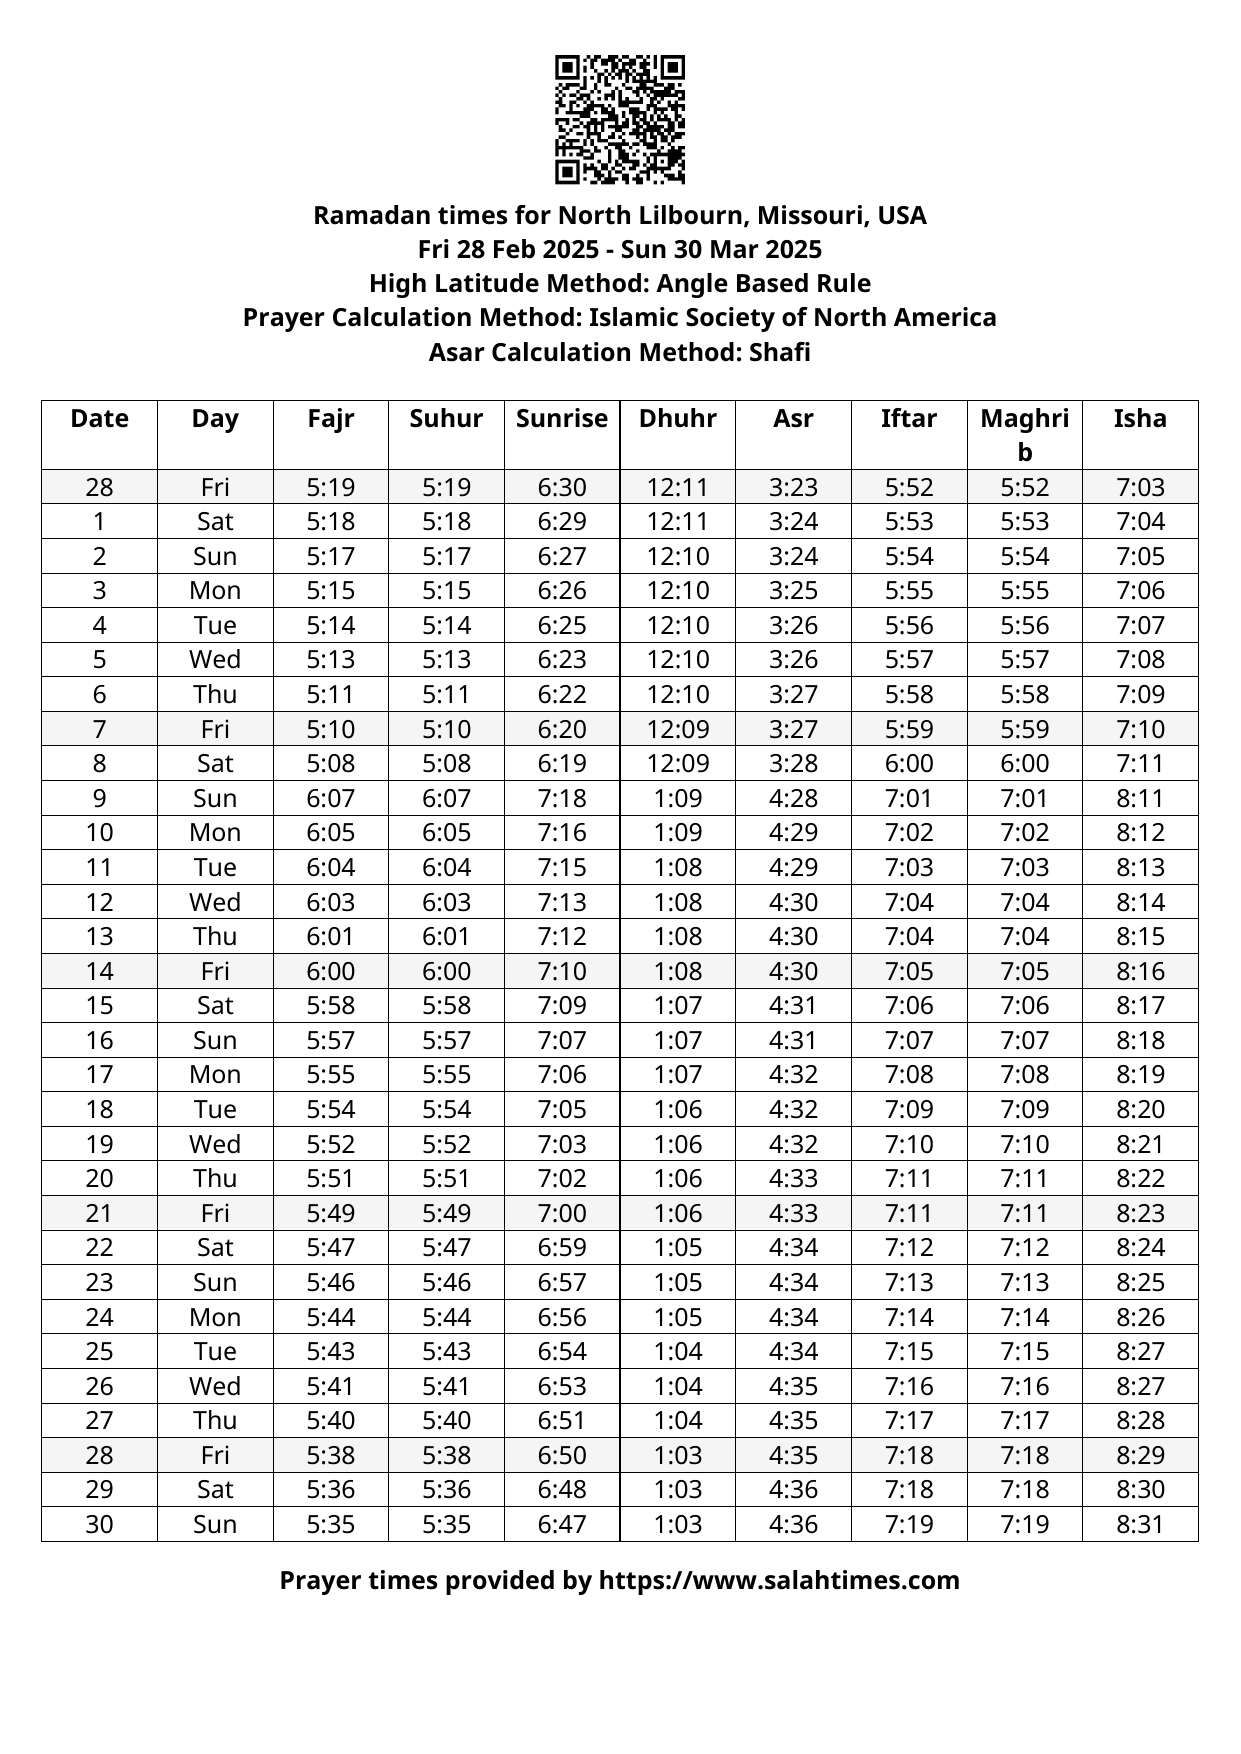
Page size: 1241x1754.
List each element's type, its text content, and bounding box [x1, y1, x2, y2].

table_cell 8:15 [1083, 919, 1198, 953]
table_cell 7:11 [968, 1196, 1082, 1229]
table_cell 7:06 [1083, 574, 1198, 607]
table_cell 5:43 [274, 1334, 388, 1368]
table_cell 7:13 [505, 885, 619, 918]
table_cell 7:09 [1083, 677, 1198, 711]
table_cell Sun [158, 1507, 273, 1541]
table_cell 7:09 [968, 1092, 1082, 1126]
table_cell Mon [158, 1300, 273, 1333]
table_cell 6:01 [389, 919, 504, 953]
table_cell 7:12 [968, 1231, 1082, 1264]
table_header Iftar [852, 401, 967, 469]
table_cell 4:36 [736, 1507, 851, 1541]
table_cell 8:17 [1083, 989, 1198, 1022]
table_cell 1:03 [621, 1438, 735, 1472]
table_cell 23 [42, 1265, 157, 1299]
table_cell 4:33 [736, 1161, 851, 1195]
table_cell Thu [158, 677, 273, 711]
table_cell 7:07 [505, 1023, 619, 1057]
table_cell 7:05 [852, 954, 967, 987]
table_cell 3:28 [736, 746, 851, 780]
table_cell 1:08 [621, 954, 735, 987]
table_cell 1:06 [621, 1127, 735, 1160]
table_cell 5:08 [274, 746, 388, 780]
table_cell Thu [158, 1161, 273, 1195]
table_cell 1:08 [621, 919, 735, 953]
text High Latitude Method: Angle Based Rule [42, 266, 1198, 300]
table_cell 29 [42, 1473, 157, 1506]
table_cell 6:07 [389, 781, 504, 814]
table_cell 5:51 [274, 1161, 388, 1195]
table_cell 8:27 [1083, 1334, 1198, 1368]
table_cell 7:06 [505, 1058, 619, 1091]
table_cell 3:25 [736, 574, 851, 607]
table_cell 7:09 [852, 1092, 967, 1126]
table_cell 1:04 [621, 1404, 735, 1437]
table_cell 5:15 [274, 574, 388, 607]
table_cell 6:51 [505, 1404, 619, 1437]
table_cell 8:18 [1083, 1023, 1198, 1057]
table_cell 6:47 [505, 1507, 619, 1541]
table_cell 14 [42, 954, 157, 987]
table_cell 1:07 [621, 1023, 735, 1057]
table_cell 4:31 [736, 989, 851, 1022]
table_cell 7:18 [852, 1438, 967, 1472]
table_cell 5:14 [389, 608, 504, 642]
table_cell 7:19 [968, 1507, 1082, 1541]
table_cell 7:02 [968, 816, 1082, 849]
table_cell 6:07 [274, 781, 388, 814]
table_cell Sat [158, 504, 273, 538]
table_cell 6:30 [505, 470, 619, 503]
table_cell 7:03 [852, 850, 967, 884]
table_cell 8 [42, 746, 157, 780]
table_cell 1:05 [621, 1231, 735, 1264]
table_cell 6:04 [389, 850, 504, 884]
table_cell 7:08 [1083, 643, 1198, 676]
table_cell 17 [42, 1058, 157, 1091]
table_cell 8:27 [1083, 1369, 1198, 1402]
table_cell Tue [158, 1334, 273, 1368]
table_cell 6:54 [505, 1334, 619, 1368]
table_cell 5:46 [274, 1265, 388, 1299]
table_cell Thu [158, 1404, 273, 1437]
table_cell 7:10 [505, 954, 619, 987]
table_cell 4:29 [736, 850, 851, 884]
table_cell 1:04 [621, 1369, 735, 1402]
table_cell 4:33 [736, 1196, 851, 1229]
table_cell 1:03 [621, 1473, 735, 1506]
table_cell 7:11 [1083, 746, 1198, 780]
table_cell 5:52 [389, 1127, 504, 1160]
table_cell 5:57 [852, 643, 967, 676]
table_cell 6:27 [505, 539, 619, 572]
table_cell 7:06 [968, 989, 1082, 1022]
table_cell 7:18 [968, 1473, 1082, 1506]
table_cell 5:19 [274, 470, 388, 503]
table_cell 26 [42, 1369, 157, 1402]
text Asar Calculation Method: Shafi [42, 334, 1198, 368]
table_cell 5:38 [389, 1438, 504, 1472]
table_cell 27 [42, 1404, 157, 1437]
table_cell 6:01 [274, 919, 388, 953]
table_cell 7:02 [505, 1161, 619, 1195]
table_cell 5:59 [968, 712, 1082, 745]
table_cell 1:05 [621, 1300, 735, 1333]
table_cell 12:09 [621, 746, 735, 780]
table_cell 7:01 [968, 781, 1082, 814]
table_cell 4:32 [736, 1092, 851, 1126]
table_cell 7:00 [505, 1196, 619, 1229]
table_cell 7:10 [852, 1127, 967, 1160]
table_cell 4:35 [736, 1438, 851, 1472]
table_cell 6:25 [505, 608, 619, 642]
table_cell 3:26 [736, 608, 851, 642]
table_cell 5:56 [852, 608, 967, 642]
table_cell 3:26 [736, 643, 851, 676]
table_cell 13 [42, 919, 157, 953]
table_cell 7:04 [852, 885, 967, 918]
table_cell 7:13 [852, 1265, 967, 1299]
table_header Isha [1083, 401, 1198, 469]
table_cell 7:01 [852, 781, 967, 814]
table_cell 4:34 [736, 1265, 851, 1299]
table_cell 5:44 [389, 1300, 504, 1333]
table_cell 1:06 [621, 1196, 735, 1229]
table_cell 6:59 [505, 1231, 619, 1264]
table_cell Sun [158, 539, 273, 572]
table_cell 6:00 [274, 954, 388, 987]
table_cell 9 [42, 781, 157, 814]
table_cell 3 [42, 574, 157, 607]
table_cell Sat [158, 989, 273, 1022]
table_cell 7:18 [852, 1473, 967, 1506]
table_cell 3:24 [736, 539, 851, 572]
table_cell 5:49 [389, 1196, 504, 1229]
table_cell 5:55 [852, 574, 967, 607]
table_cell 30 [42, 1507, 157, 1541]
table_cell 7:15 [852, 1334, 967, 1368]
table_cell 4:34 [736, 1231, 851, 1264]
table_cell 8:12 [1083, 816, 1198, 849]
table_cell 7:15 [505, 850, 619, 884]
table_cell 7:04 [968, 885, 1082, 918]
table_cell 5:58 [389, 989, 504, 1022]
table_cell 5:11 [389, 677, 504, 711]
table_cell 6:03 [389, 885, 504, 918]
table_cell 6:05 [274, 816, 388, 849]
table_cell 8:26 [1083, 1300, 1198, 1333]
table_cell 7:14 [968, 1300, 1082, 1333]
table_cell 7:04 [852, 919, 967, 953]
table_cell 7:05 [505, 1092, 619, 1126]
table_cell 5:15 [389, 574, 504, 607]
table_cell 3:27 [736, 677, 851, 711]
table_cell Wed [158, 643, 273, 676]
table_cell 5:36 [274, 1473, 388, 1506]
table_cell 6:04 [274, 850, 388, 884]
table_cell Fri [158, 712, 273, 745]
table_cell Wed [158, 1369, 273, 1402]
table_cell 5:08 [389, 746, 504, 780]
table_cell Thu [158, 919, 273, 953]
table_cell 1:03 [621, 1507, 735, 1541]
table_cell 1:06 [621, 1092, 735, 1126]
table_cell 7:08 [852, 1058, 967, 1091]
table_header Date [42, 401, 157, 469]
table_cell 1:06 [621, 1161, 735, 1195]
table_cell Fri [158, 470, 273, 503]
table_cell 7:10 [1083, 712, 1198, 745]
table_cell 7:05 [968, 954, 1082, 987]
table_cell 28 [42, 470, 157, 503]
table_cell 5:46 [389, 1265, 504, 1299]
table_header Suhur [389, 401, 504, 469]
table_header Sunrise [505, 401, 619, 469]
table_cell 5:13 [389, 643, 504, 676]
table_cell 5:55 [389, 1058, 504, 1091]
table_cell 12 [42, 885, 157, 918]
table_cell 6:56 [505, 1300, 619, 1333]
table_cell 4:28 [736, 781, 851, 814]
table_cell 4:34 [736, 1300, 851, 1333]
table_cell 5:17 [389, 539, 504, 572]
table_cell 7:11 [852, 1196, 967, 1229]
table_cell 6:20 [505, 712, 619, 745]
table_cell 7:12 [852, 1231, 967, 1264]
table_cell 5:38 [274, 1438, 388, 1472]
table_cell 5:47 [274, 1231, 388, 1264]
table_cell 5:36 [389, 1473, 504, 1506]
table_cell 4:32 [736, 1127, 851, 1160]
table_cell 7:12 [505, 919, 619, 953]
text Prayer Calculation Method: Islamic Society of North America [42, 300, 1198, 334]
table_cell 7:17 [968, 1404, 1082, 1437]
table_cell 5:17 [274, 539, 388, 572]
table_cell 21 [42, 1196, 157, 1229]
table_cell 25 [42, 1334, 157, 1368]
table_cell 8:16 [1083, 954, 1198, 987]
table_cell 5:41 [274, 1369, 388, 1402]
table_cell 6:57 [505, 1265, 619, 1299]
table_cell 1:07 [621, 989, 735, 1022]
table_cell 5:55 [274, 1058, 388, 1091]
table_cell 2 [42, 539, 157, 572]
table_cell 5:58 [274, 989, 388, 1022]
table_cell 7:04 [1083, 504, 1198, 538]
table_cell 5:58 [968, 677, 1082, 711]
table_cell 5:40 [274, 1404, 388, 1437]
table_cell 6:23 [505, 643, 619, 676]
table_cell 3:24 [736, 504, 851, 538]
table_header Dhuhr [621, 401, 735, 469]
table_cell 6:00 [852, 746, 967, 780]
table_cell Tue [158, 850, 273, 884]
table_cell 5:57 [968, 643, 1082, 676]
table_cell 1 [42, 504, 157, 538]
table_cell 1:05 [621, 1265, 735, 1299]
table_cell 8:19 [1083, 1058, 1198, 1091]
table_cell 12:09 [621, 712, 735, 745]
table_cell 5:54 [274, 1092, 388, 1126]
table_cell 8:25 [1083, 1265, 1198, 1299]
table_cell Tue [158, 1092, 273, 1126]
table_cell 12:10 [621, 608, 735, 642]
table_cell 7:09 [505, 989, 619, 1022]
table_cell 5:52 [968, 470, 1082, 503]
table_cell 5:47 [389, 1231, 504, 1264]
table_cell 7:11 [968, 1161, 1082, 1195]
table_cell 8:29 [1083, 1438, 1198, 1472]
table_cell 5:11 [274, 677, 388, 711]
table_cell 8:24 [1083, 1231, 1198, 1264]
table_cell 6:19 [505, 746, 619, 780]
table_cell 4:30 [736, 919, 851, 953]
table_cell 5:35 [389, 1507, 504, 1541]
table_cell Mon [158, 1058, 273, 1091]
table_cell 8:28 [1083, 1404, 1198, 1437]
table_cell 6:00 [968, 746, 1082, 780]
table_cell 6 [42, 677, 157, 711]
table_cell 5:54 [852, 539, 967, 572]
table_cell 7:07 [1083, 608, 1198, 642]
table_cell Fri [158, 1438, 273, 1472]
table_cell Mon [158, 816, 273, 849]
table_cell 22 [42, 1231, 157, 1264]
table_cell 5:41 [389, 1369, 504, 1402]
table_cell 8:31 [1083, 1507, 1198, 1541]
table_cell 6:22 [505, 677, 619, 711]
table_cell 8:30 [1083, 1473, 1198, 1506]
table_cell 6:29 [505, 504, 619, 538]
table_cell 4:36 [736, 1473, 851, 1506]
table_cell 5:14 [274, 608, 388, 642]
table_cell 28 [42, 1438, 157, 1472]
table_header Fajr [274, 401, 388, 469]
table_cell 7:11 [852, 1161, 967, 1195]
table_cell 5:52 [274, 1127, 388, 1160]
table_cell 1:08 [621, 885, 735, 918]
table_cell 4:35 [736, 1369, 851, 1402]
table_cell 5:54 [389, 1092, 504, 1126]
table_cell 6:53 [505, 1369, 619, 1402]
table_cell 5:57 [389, 1023, 504, 1057]
text Fri 28 Feb 2025 - Sun 30 Mar 2025 [42, 232, 1198, 266]
table_cell 16 [42, 1023, 157, 1057]
table_cell 11 [42, 850, 157, 884]
table_cell 7:03 [505, 1127, 619, 1160]
table_cell 4:31 [736, 1023, 851, 1057]
table_cell 1:07 [621, 1058, 735, 1091]
table_cell 5:35 [274, 1507, 388, 1541]
table_cell 7 [42, 712, 157, 745]
table_cell 8:13 [1083, 850, 1198, 884]
table_cell 3:27 [736, 712, 851, 745]
table_cell 7:17 [852, 1404, 967, 1437]
table_cell 7:03 [1083, 470, 1198, 503]
table_cell 7:16 [852, 1369, 967, 1402]
table_cell 1:09 [621, 816, 735, 849]
table_cell 6:05 [389, 816, 504, 849]
table_cell 8:23 [1083, 1196, 1198, 1229]
table_cell 6:48 [505, 1473, 619, 1506]
table_cell 1:09 [621, 781, 735, 814]
table_cell 7:04 [968, 919, 1082, 953]
table_cell 5:53 [852, 504, 967, 538]
table_cell 4:29 [736, 816, 851, 849]
table_cell Sun [158, 1265, 273, 1299]
table_cell 5 [42, 643, 157, 676]
table_cell Wed [158, 1127, 273, 1160]
table_cell 5:58 [852, 677, 967, 711]
table_cell 7:02 [852, 816, 967, 849]
table_cell 6:50 [505, 1438, 619, 1472]
table_cell 5:10 [274, 712, 388, 745]
table_cell Mon [158, 574, 273, 607]
table_cell 10 [42, 816, 157, 849]
table_cell Sun [158, 781, 273, 814]
table_cell 8:22 [1083, 1161, 1198, 1195]
table_cell 8:14 [1083, 885, 1198, 918]
table_cell 3:23 [736, 470, 851, 503]
table_cell 5:57 [274, 1023, 388, 1057]
table_cell 5:55 [968, 574, 1082, 607]
table_cell 5:59 [852, 712, 967, 745]
table_cell Fri [158, 954, 273, 987]
table_cell 6:00 [389, 954, 504, 987]
table_cell Tue [158, 608, 273, 642]
table_cell 24 [42, 1300, 157, 1333]
table_cell 4:32 [736, 1058, 851, 1091]
table_cell 12:11 [621, 504, 735, 538]
table_cell 5:10 [389, 712, 504, 745]
text Ramadan times for North Lilbourn, Missouri, USA [42, 198, 1198, 232]
table_cell 15 [42, 989, 157, 1022]
table_cell 7:16 [968, 1369, 1082, 1402]
table_cell 5:44 [274, 1300, 388, 1333]
table_cell 6:26 [505, 574, 619, 607]
table_cell 7:05 [1083, 539, 1198, 572]
table_cell Wed [158, 885, 273, 918]
table_cell 5:52 [852, 470, 967, 503]
text Prayer times provided by https://www.salahtimes.com [42, 1563, 1198, 1597]
table_cell 7:08 [968, 1058, 1082, 1091]
table_header Asr [736, 401, 851, 469]
table_cell 1:08 [621, 850, 735, 884]
table_cell 7:19 [852, 1507, 967, 1541]
table_cell 7:15 [968, 1334, 1082, 1368]
table_cell 7:18 [505, 781, 619, 814]
table_cell 7:14 [852, 1300, 967, 1333]
table_cell 7:06 [852, 989, 967, 1022]
table_cell 7:13 [968, 1265, 1082, 1299]
table_cell Sat [158, 1473, 273, 1506]
table_cell 5:51 [389, 1161, 504, 1195]
table_cell 1:04 [621, 1334, 735, 1368]
table_cell 5:49 [274, 1196, 388, 1229]
table_cell 5:40 [389, 1404, 504, 1437]
table_cell 5:13 [274, 643, 388, 676]
table_cell 7:07 [852, 1023, 967, 1057]
table_cell 4:30 [736, 954, 851, 987]
table_cell 12:10 [621, 677, 735, 711]
table_cell 12:10 [621, 643, 735, 676]
table_cell 7:10 [968, 1127, 1082, 1160]
table_header Maghrib [968, 401, 1082, 469]
table_cell 5:43 [389, 1334, 504, 1368]
table_cell Sun [158, 1023, 273, 1057]
table_cell 7:07 [968, 1023, 1082, 1057]
table_cell 20 [42, 1161, 157, 1195]
table_cell 8:11 [1083, 781, 1198, 814]
table_cell 5:18 [389, 504, 504, 538]
table_cell 7:03 [968, 850, 1082, 884]
table_cell 5:18 [274, 504, 388, 538]
table_cell 7:16 [505, 816, 619, 849]
table_cell 12:11 [621, 470, 735, 503]
table_cell 5:53 [968, 504, 1082, 538]
table_cell 4:35 [736, 1404, 851, 1437]
table_cell Sat [158, 746, 273, 780]
table_cell 5:19 [389, 470, 504, 503]
table_cell 5:54 [968, 539, 1082, 572]
table_cell 7:18 [968, 1438, 1082, 1472]
table_cell 6:03 [274, 885, 388, 918]
picture [542, 41, 699, 198]
table_cell 18 [42, 1092, 157, 1126]
table_cell Sat [158, 1231, 273, 1264]
table_cell 4:34 [736, 1334, 851, 1368]
table_cell 4 [42, 608, 157, 642]
table_cell 12:10 [621, 539, 735, 572]
table_cell 5:56 [968, 608, 1082, 642]
table_cell Fri [158, 1196, 273, 1229]
table_cell 4:30 [736, 885, 851, 918]
table_cell 19 [42, 1127, 157, 1160]
table_cell 12:10 [621, 574, 735, 607]
table_cell 8:21 [1083, 1127, 1198, 1160]
table_header Day [158, 401, 273, 469]
table_cell 8:20 [1083, 1092, 1198, 1126]
